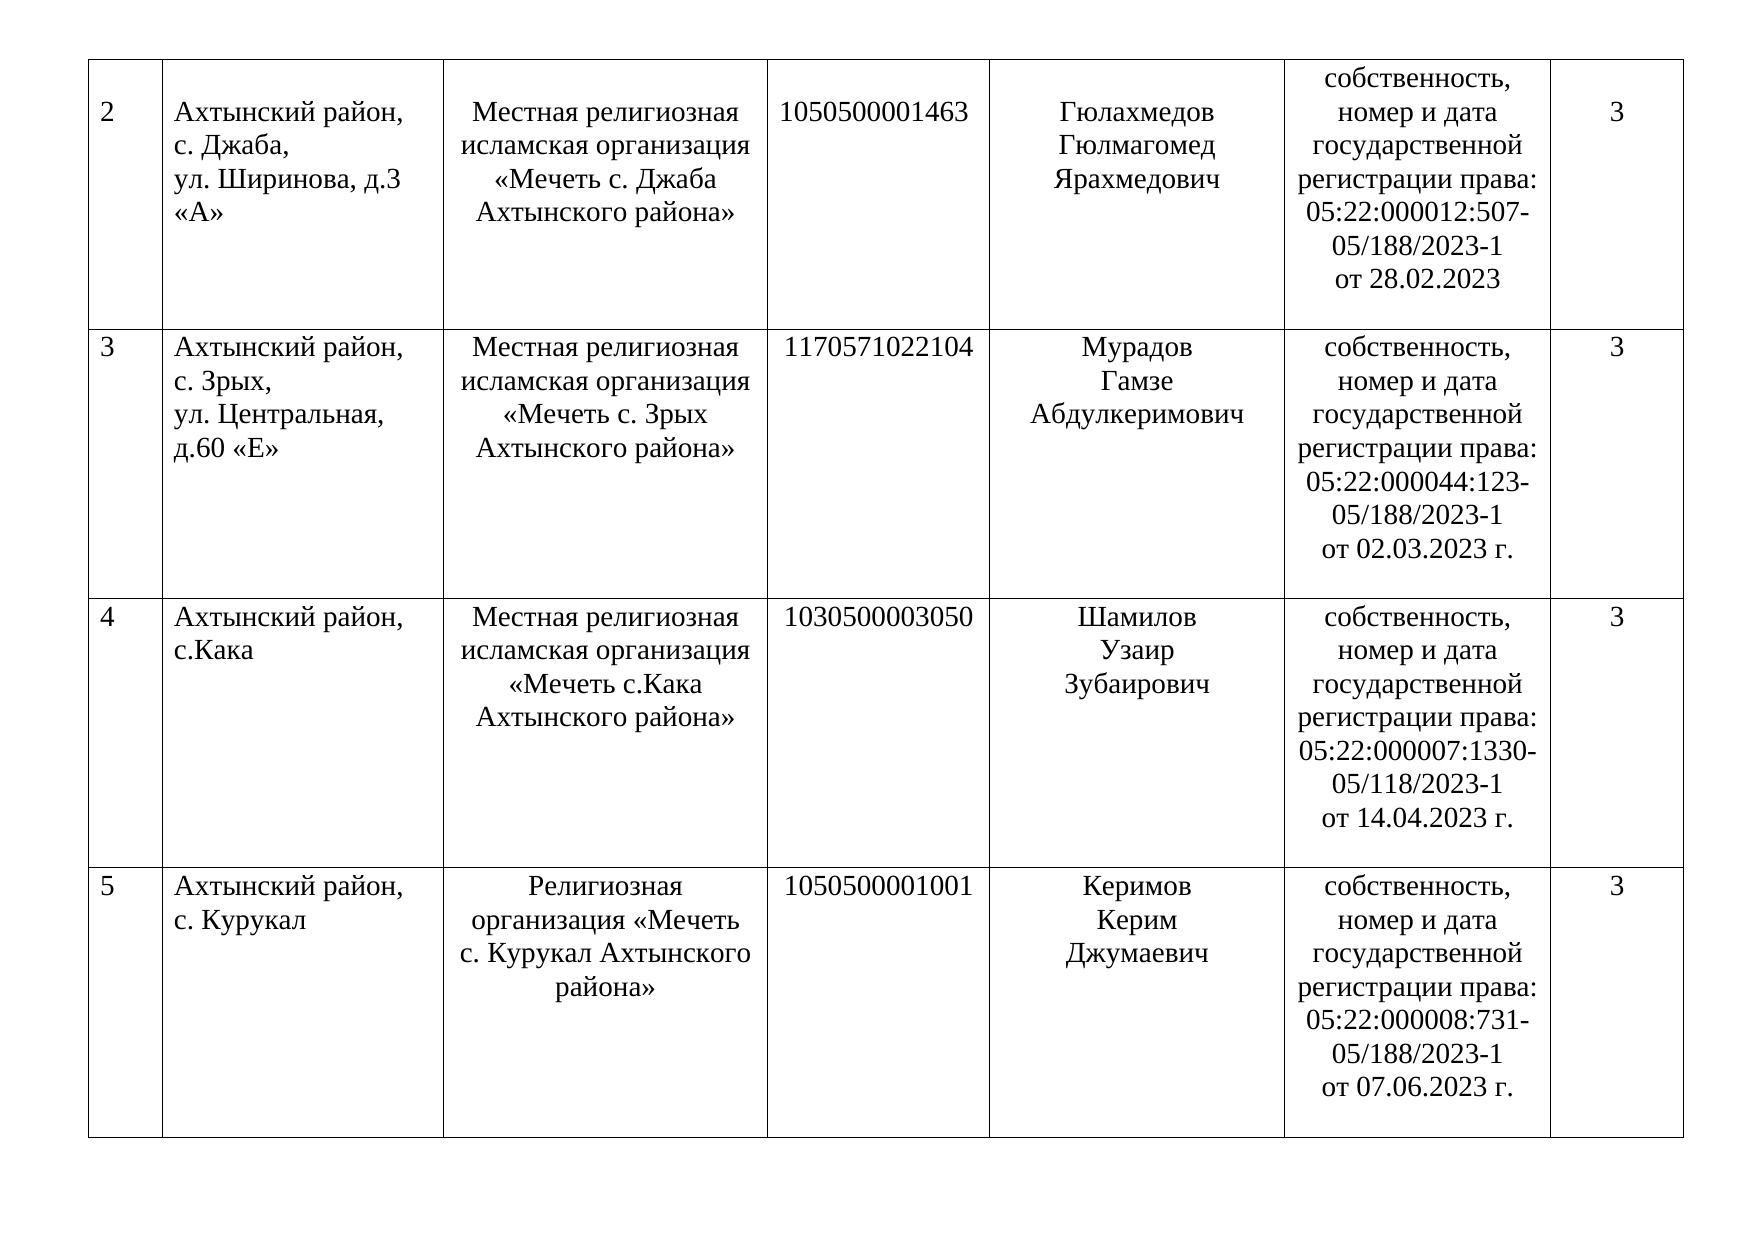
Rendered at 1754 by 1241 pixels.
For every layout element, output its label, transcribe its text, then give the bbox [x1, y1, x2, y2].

table_cell 1170571022104 [768, 330, 989, 598]
table_cell Ахтынский район, с. Курукал [163, 868, 443, 1137]
table_cell 3 [1551, 868, 1683, 1137]
table_cell собственность, номер и дата государственной регистрации права: 05:22:000007:1330-05/118/2023-1 от 14.04.2023 г. [1285, 599, 1550, 867]
table_cell Керимов Керим Джумаевич [990, 868, 1284, 1137]
table_cell 3 [1551, 330, 1683, 598]
table_cell Мурадов Гамзе Абдулкеримович [990, 330, 1284, 598]
table_cell 1050500001463 [768, 60, 989, 328]
table_cell 3 [89, 330, 162, 598]
table_cell 3 [1551, 599, 1683, 867]
table_cell 3 [1551, 60, 1683, 328]
table_cell Местная религиозная исламская организация «Мечеть с. Зрых Ахтынского района» [444, 330, 767, 598]
table_cell собственность, номер и дата государственной регистрации права: 05:22:000012:507-05/188/2023-1 от 28.02.2023 [1285, 60, 1550, 328]
table_cell собственность, номер и дата государственной регистрации права: 05:22:000044:123-05/188/2023-1 от 02.03.2023 г. [1285, 330, 1550, 598]
table_cell Религиозная организация «Мечеть с. Курукал Ахтынского района» [444, 868, 767, 1137]
table_cell Шамилов Узаир Зубаирович [990, 599, 1284, 867]
table_cell 2 [89, 60, 162, 328]
table_cell Местная религиозная исламская организация «Мечеть с. Джаба Ахтынского района» [444, 60, 767, 328]
table_cell 1050500001001 [768, 868, 989, 1137]
table_cell 5 [89, 868, 162, 1137]
table_cell собственность, номер и дата государственной регистрации права: 05:22:000008:731-05/188/2023-1 от 07.06.2023 г. [1285, 868, 1550, 1137]
table_cell 1030500003050 [768, 599, 989, 867]
table_cell Ахтынский район, с.Кака [163, 599, 443, 867]
table_cell 4 [89, 599, 162, 867]
table_cell Ахтынский район, с. Джаба, ул. Ширинова, д.3 «А» [163, 60, 443, 328]
table_cell Местная религиозная исламская организация «Мечеть с.Кака Ахтынского района» [444, 599, 767, 867]
table_cell Ахтынский район, с. Зрых, ул. Центральная, д.60 «Е» [163, 330, 443, 598]
table_cell Гюлахмедов Гюлмагомед Ярахмедович [990, 60, 1284, 328]
